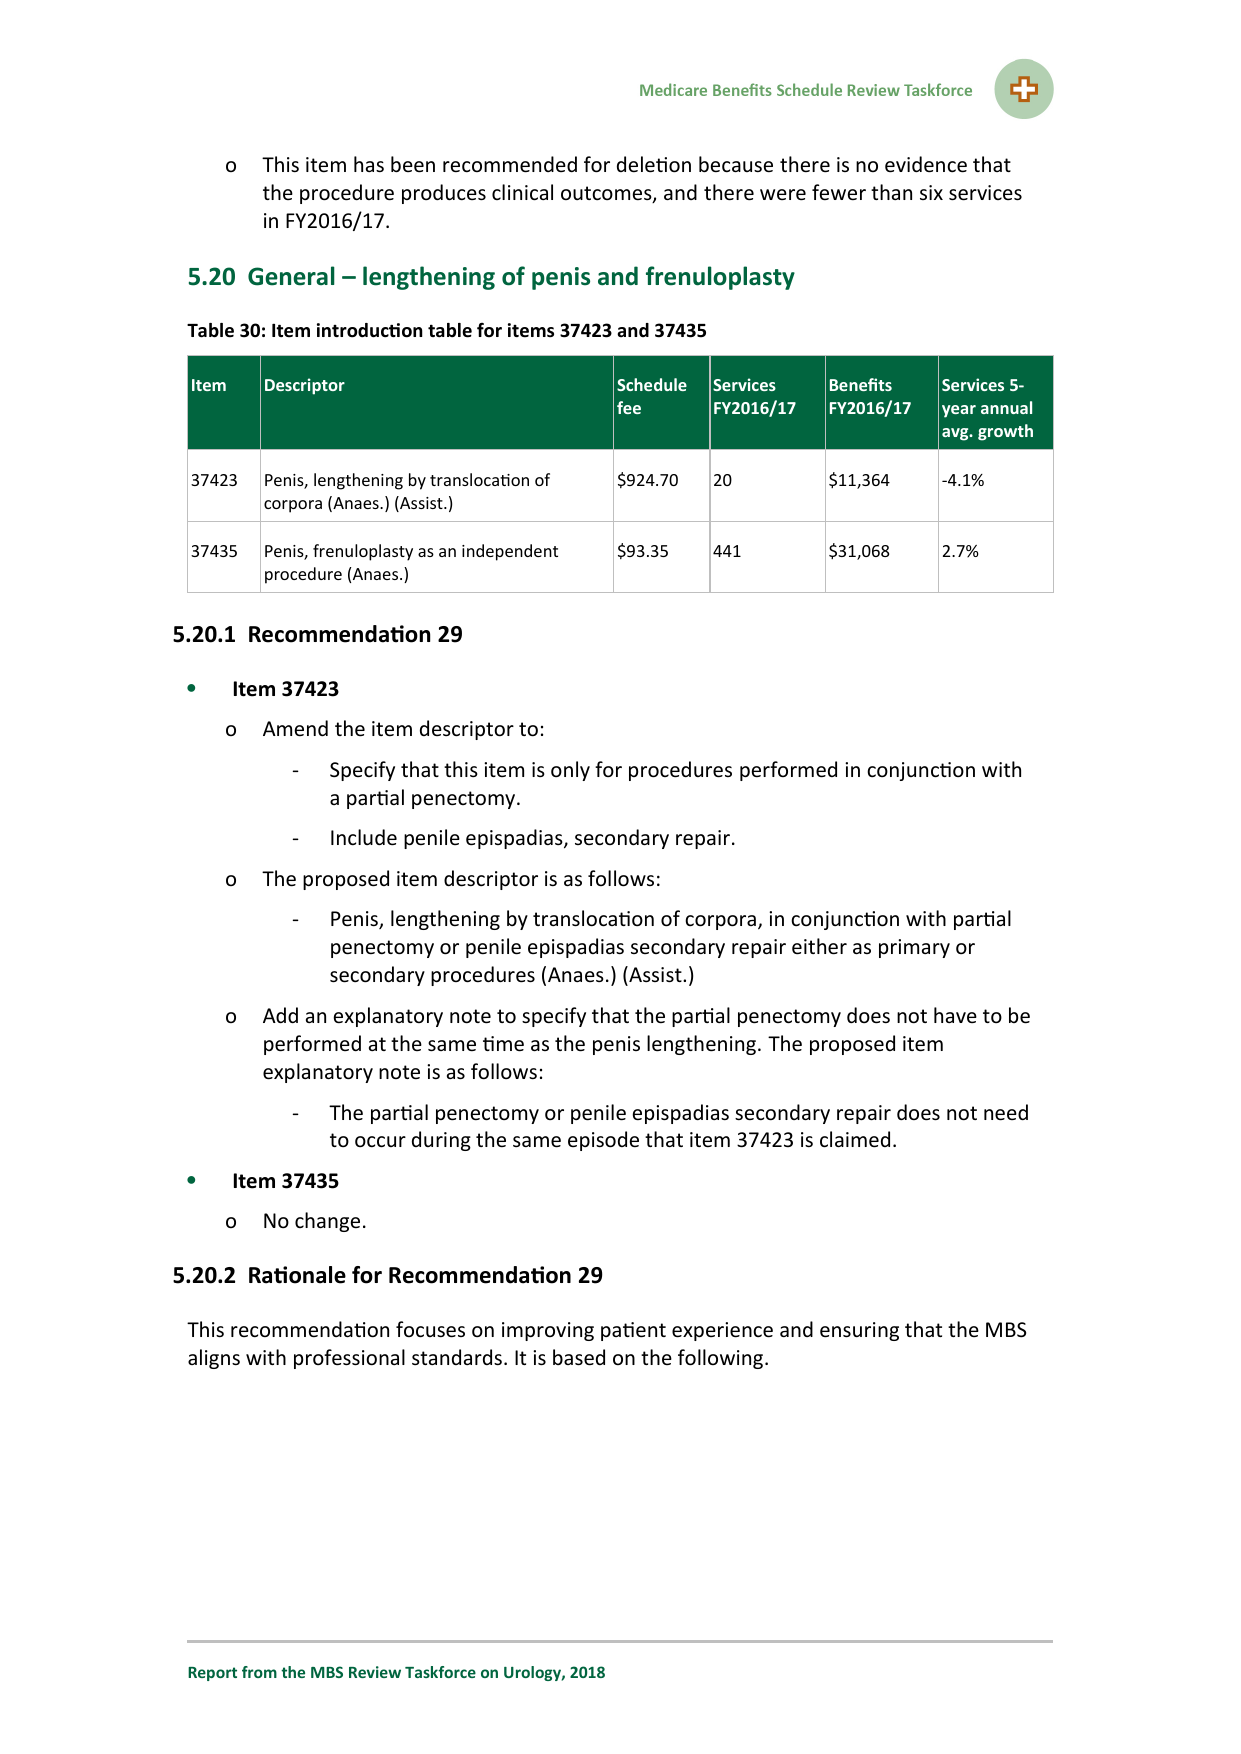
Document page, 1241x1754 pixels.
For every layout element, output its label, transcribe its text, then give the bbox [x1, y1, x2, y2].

text No change. [225, 1207, 1038, 1235]
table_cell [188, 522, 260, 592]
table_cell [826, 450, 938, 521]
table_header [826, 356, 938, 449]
subtitle General – lengthening of penis and frenuloplasty [187, 259, 1053, 292]
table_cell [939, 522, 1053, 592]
text This recommendation focuses on improving patient experience and ensuring that the MBS aligns with professional standards. It is based on the following. [187, 1315, 1053, 1371]
text Item 37435 [187, 1166, 1053, 1194]
subtitle Recommendation 29 [172, 618, 1053, 649]
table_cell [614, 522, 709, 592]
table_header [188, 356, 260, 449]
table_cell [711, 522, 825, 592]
picture [0, 0, 1241, 121]
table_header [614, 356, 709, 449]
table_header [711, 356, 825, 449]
text Specify that this item is only for procedures performed in conjunction with a partial penectomy. [292, 755, 1038, 811]
text Add an explanatory note to specify that the partial penectomy does not have to be performed at the same time as the penis lengthening. The proposed item explanatory note is as follows: [225, 1001, 1038, 1085]
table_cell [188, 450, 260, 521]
text Include penile epispadias, secondary repair. [292, 823, 1038, 851]
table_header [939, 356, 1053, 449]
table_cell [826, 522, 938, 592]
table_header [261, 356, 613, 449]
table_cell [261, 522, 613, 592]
text This item has been recommended for deletion because there is no evidence that the procedure produces clinical outcomes, and there were fewer than six services in FY2016/17. [225, 150, 1038, 234]
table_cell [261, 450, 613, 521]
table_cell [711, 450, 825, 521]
text Item 37423 [187, 674, 1053, 702]
text Table 30: Item introduction table for items 37423 and 37435 [187, 317, 1053, 342]
subtitle Rationale for Recommendation 29 [172, 1260, 1053, 1290]
text Penis, lengthening by translocation of corpora, in conjunction with partial penectomy or penile epispadias secondary repair either as primary or secondary procedures (Anaes.) (Assist.) [292, 904, 1038, 988]
text The proposed item descriptor is as follows: [225, 864, 1038, 892]
text Amend the item descriptor to: [225, 714, 1038, 742]
text The partial penectomy or penile epispadias secondary repair does not need to occur during the same episode that item 37423 is claimed. [292, 1098, 1038, 1154]
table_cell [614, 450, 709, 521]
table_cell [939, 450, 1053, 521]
